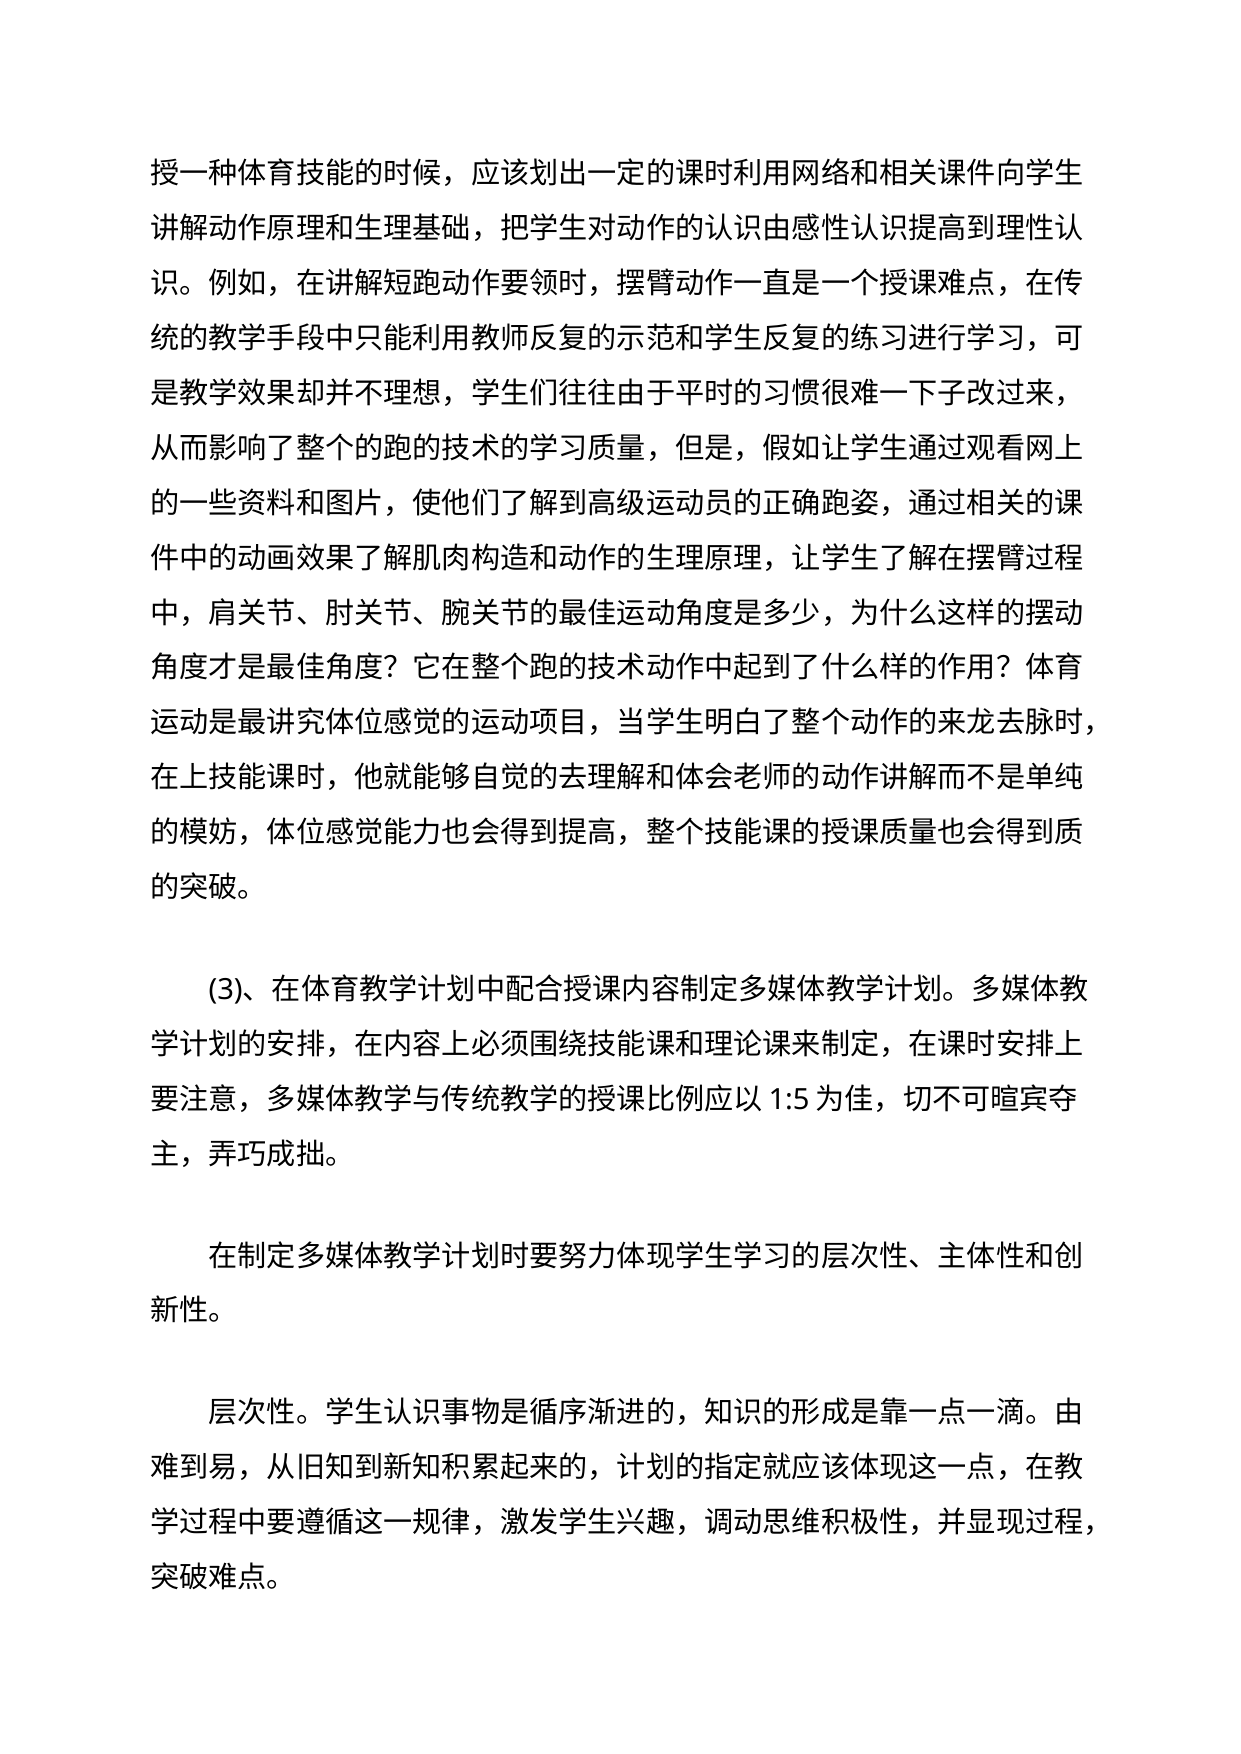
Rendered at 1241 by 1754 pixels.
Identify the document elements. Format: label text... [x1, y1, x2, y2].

text (3)、在体育教学计划中配合授课内容制定多媒体教学计划。多媒体教学计划的安排，在内容上必须围绕技能课和理论课来制定，在课时安排上要注意，多媒体教学与传统教学的授课比例应以1:5为佳，切不可暄宾夺主，弄巧成拙。 [150, 965, 1090, 1173]
text 层次性。学生认识事物是循序渐进的，知识的形成是靠一点一滴。由难到易，从旧知到新知积累起来的，计划的指定就应该体现这一点，在教学过程中要遵循这一规律，激发学生兴趣，调动思维积极性，并显现过程，突破难点。 [150, 1389, 1090, 1596]
text 在制定多媒体教学计划时要努力体现学生学习的层次性、主体性和创新性。 [150, 1232, 1090, 1329]
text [150, 150, 1090, 906]
